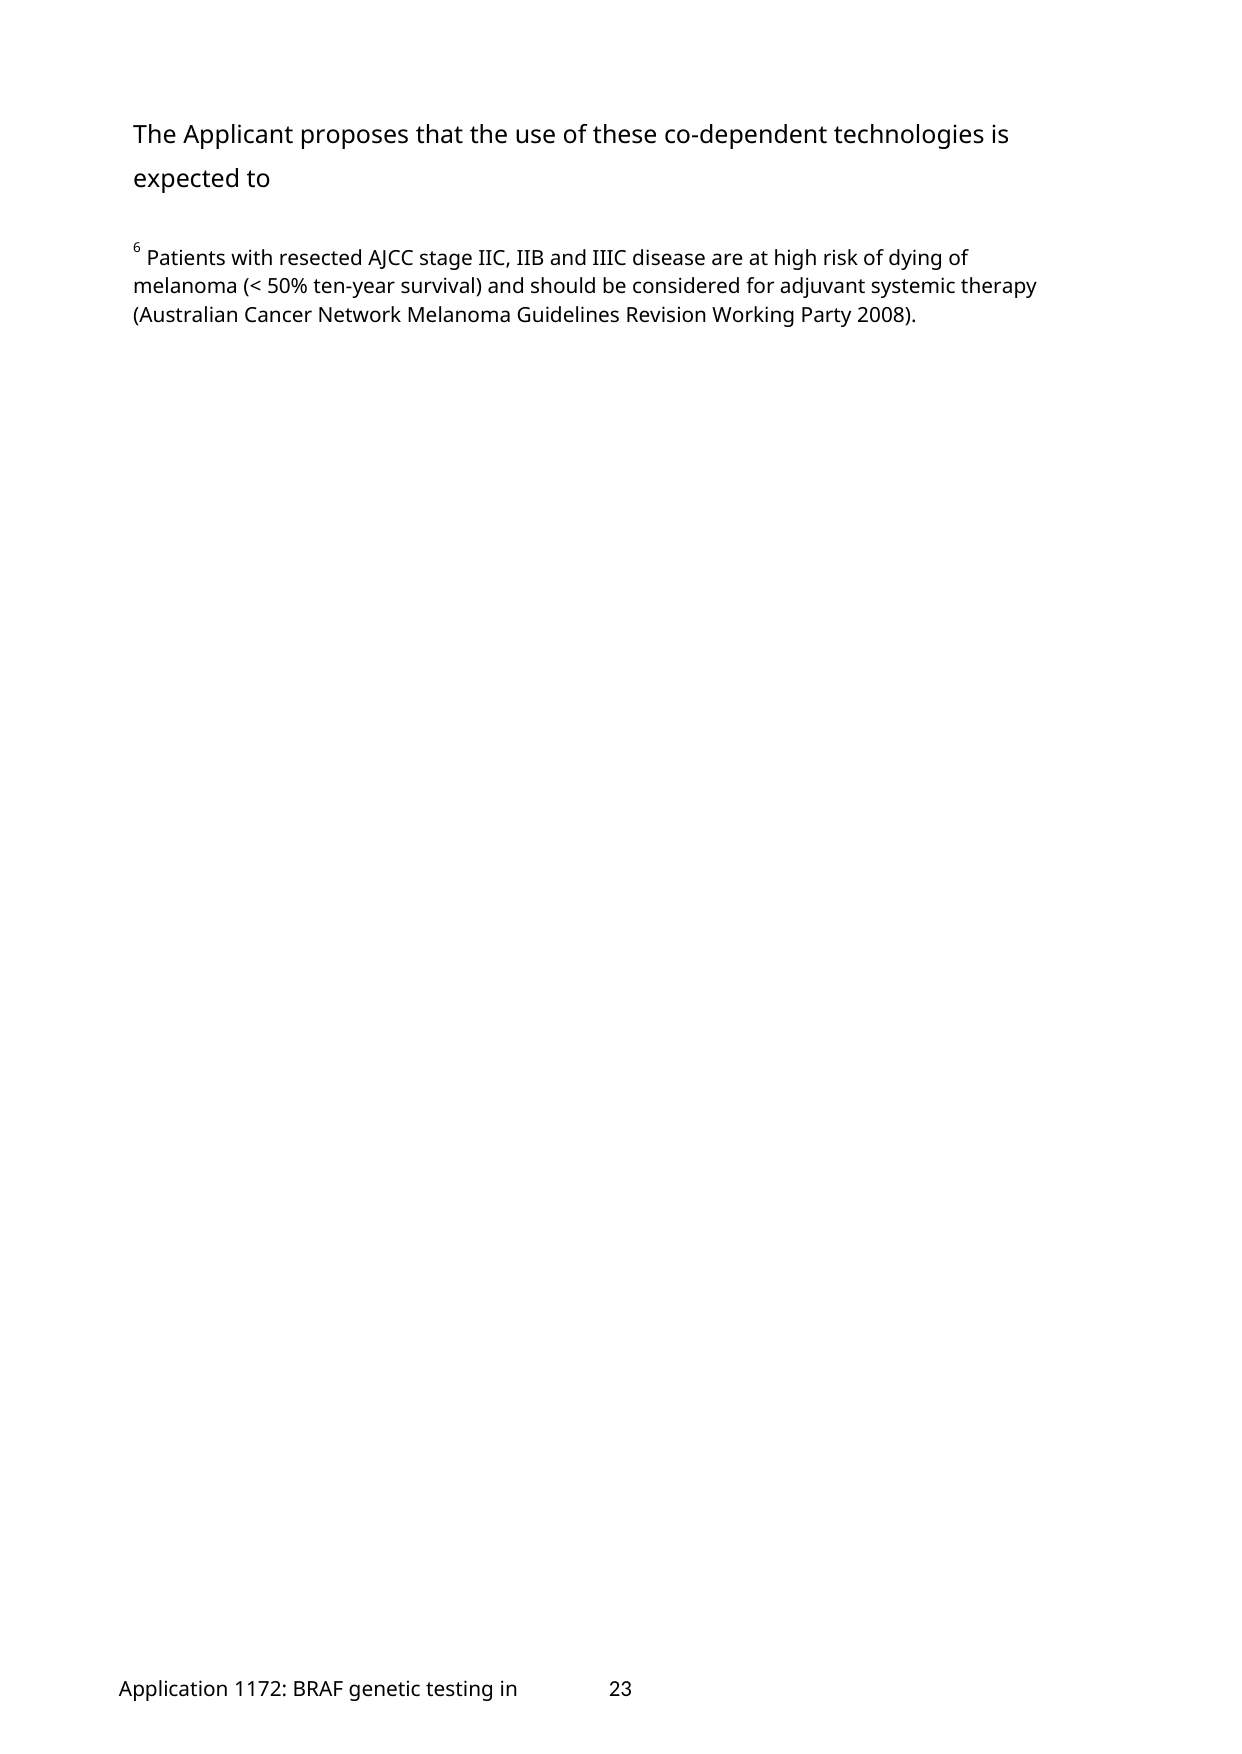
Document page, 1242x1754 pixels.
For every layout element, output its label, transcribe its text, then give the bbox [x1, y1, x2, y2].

text 6 Patients with resected AJCC stage IIC, IIB and IIIC disease are at high risk of dying of melanoma (< 50% ten-year survival) and should be considered for adjuvant systemic therapy (Australian Cancer Network Melanoma Guidelines Revision Working Party 2008). [133, 238, 1050, 328]
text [133, 117, 1054, 195]
